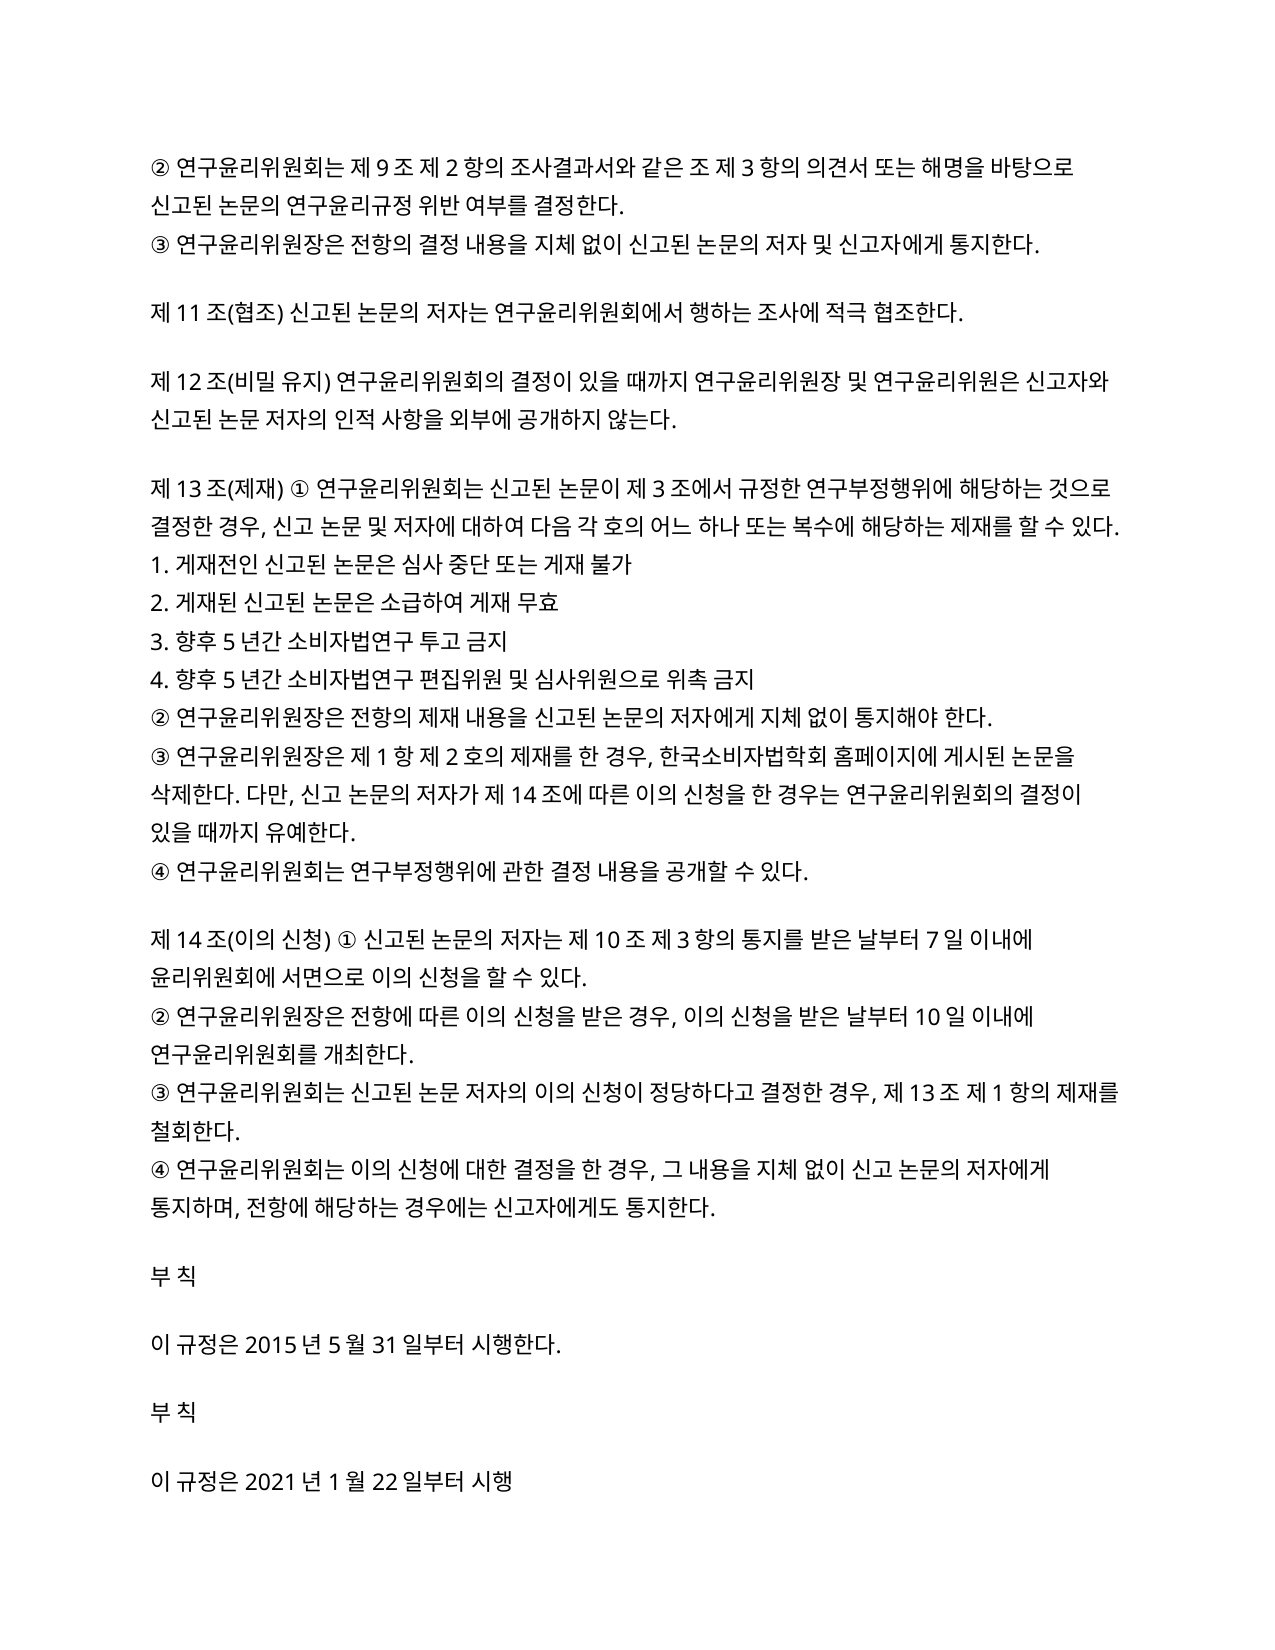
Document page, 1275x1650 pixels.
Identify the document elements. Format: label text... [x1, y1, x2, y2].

text 이 규정은 2015년 5월 31일부터 시행한다. [150, 1327, 1125, 1360]
text 부 칙 [150, 1258, 1125, 1292]
text 제14조(이의 신청) ① 신고된 논문의 저자는 제10조 제3항의 통지를 받은 날부터 7일 이내에 윤리위원회에 서면으로 이의 신청을 할 수 있다. [150, 922, 1125, 993]
text ④ 연구윤리위원회는 연구부정행위에 관한 결정 내용을 공개할 수 있다. [150, 853, 1125, 887]
text ② 연구윤리위원회는 제9조 제2항의 조사결과서와 같은 조 제3항의 의견서 또는 해명을 바탕으로 신고된 논문의 연구윤리규정 위반 여부를 결정한다. [150, 150, 1125, 222]
text ② 연구윤리위원장은 전항에 따른 이의 신청을 받은 경우, 이의 신청을 받은 날부터 10일 이내에 연구윤리위원회를 개최한다. [150, 998, 1125, 1070]
text 2. 게재된 신고된 논문은 소급하여 게재 무효 [150, 585, 1125, 619]
text ③ 연구윤리위원회는 신고된 논문 저자의 이의 신청이 정당하다고 결정한 경우, 제13조 제1항의 제재를 철회한다. [150, 1075, 1125, 1147]
text ③ 연구윤리위원장은 제1항 제2호의 제재를 한 경우, 한국소비자법학회 홈페이지에 게시된 논문을 삭제한다. 다만, 신고 논문의 저자가 제14조에 따른 이의 신청을 한 경우는 연구윤리위원회의 결정이 있을 때까지 유예한다. [150, 739, 1125, 848]
text 부 칙 [150, 1395, 1125, 1428]
text 이 규정은 2021년 1월 22일부터 시행 [150, 1464, 1125, 1497]
text 제11조(협조) 신고된 논문의 저자는 연구윤리위원회에서 행하는 조사에 적극 협조한다. [150, 295, 1125, 328]
text 제12조(비밀 유지) 연구윤리위원회의 결정이 있을 때까지 연구윤리위원장 및 연구윤리위원은 신고자와 신고된 논문 저자의 인적 사항을 외부에 공개하지 않는다. [150, 364, 1125, 435]
text 4. 향후 5년간 소비자법연구 편집위원 및 심사위원으로 위촉 금지 [150, 662, 1125, 695]
text 3. 향후 5년간 소비자법연구 투고 금지 [150, 624, 1125, 657]
text 제13조(제재) ① 연구윤리위원회는 신고된 논문이 제3조에서 규정한 연구부정행위에 해당하는 것으로 결정한 경우, 신고 논문 및 저자에 대하여 다음 각 호의 어느 하나 또는 복수에 해당하는 제재를 할 수 있다. [150, 470, 1125, 542]
text 1. 게재전인 신고된 논문은 심사 중단 또는 게재 불가 [150, 547, 1125, 580]
text ④ 연구윤리위원회는 이의 신청에 대한 결정을 한 경우, 그 내용을 지체 없이 신고 논문의 저자에게 통지하며, 전항에 해당하는 경우에는 신고자에게도 통지한다. [150, 1152, 1125, 1223]
text ② 연구윤리위원장은 전항의 제재 내용을 신고된 논문의 저자에게 지체 없이 통지해야 한다. [150, 700, 1125, 734]
text ③ 연구윤리위원장은 전항의 결정 내용을 지체 없이 신고된 논문의 저자 및 신고자에게 통지한다. [150, 227, 1125, 260]
